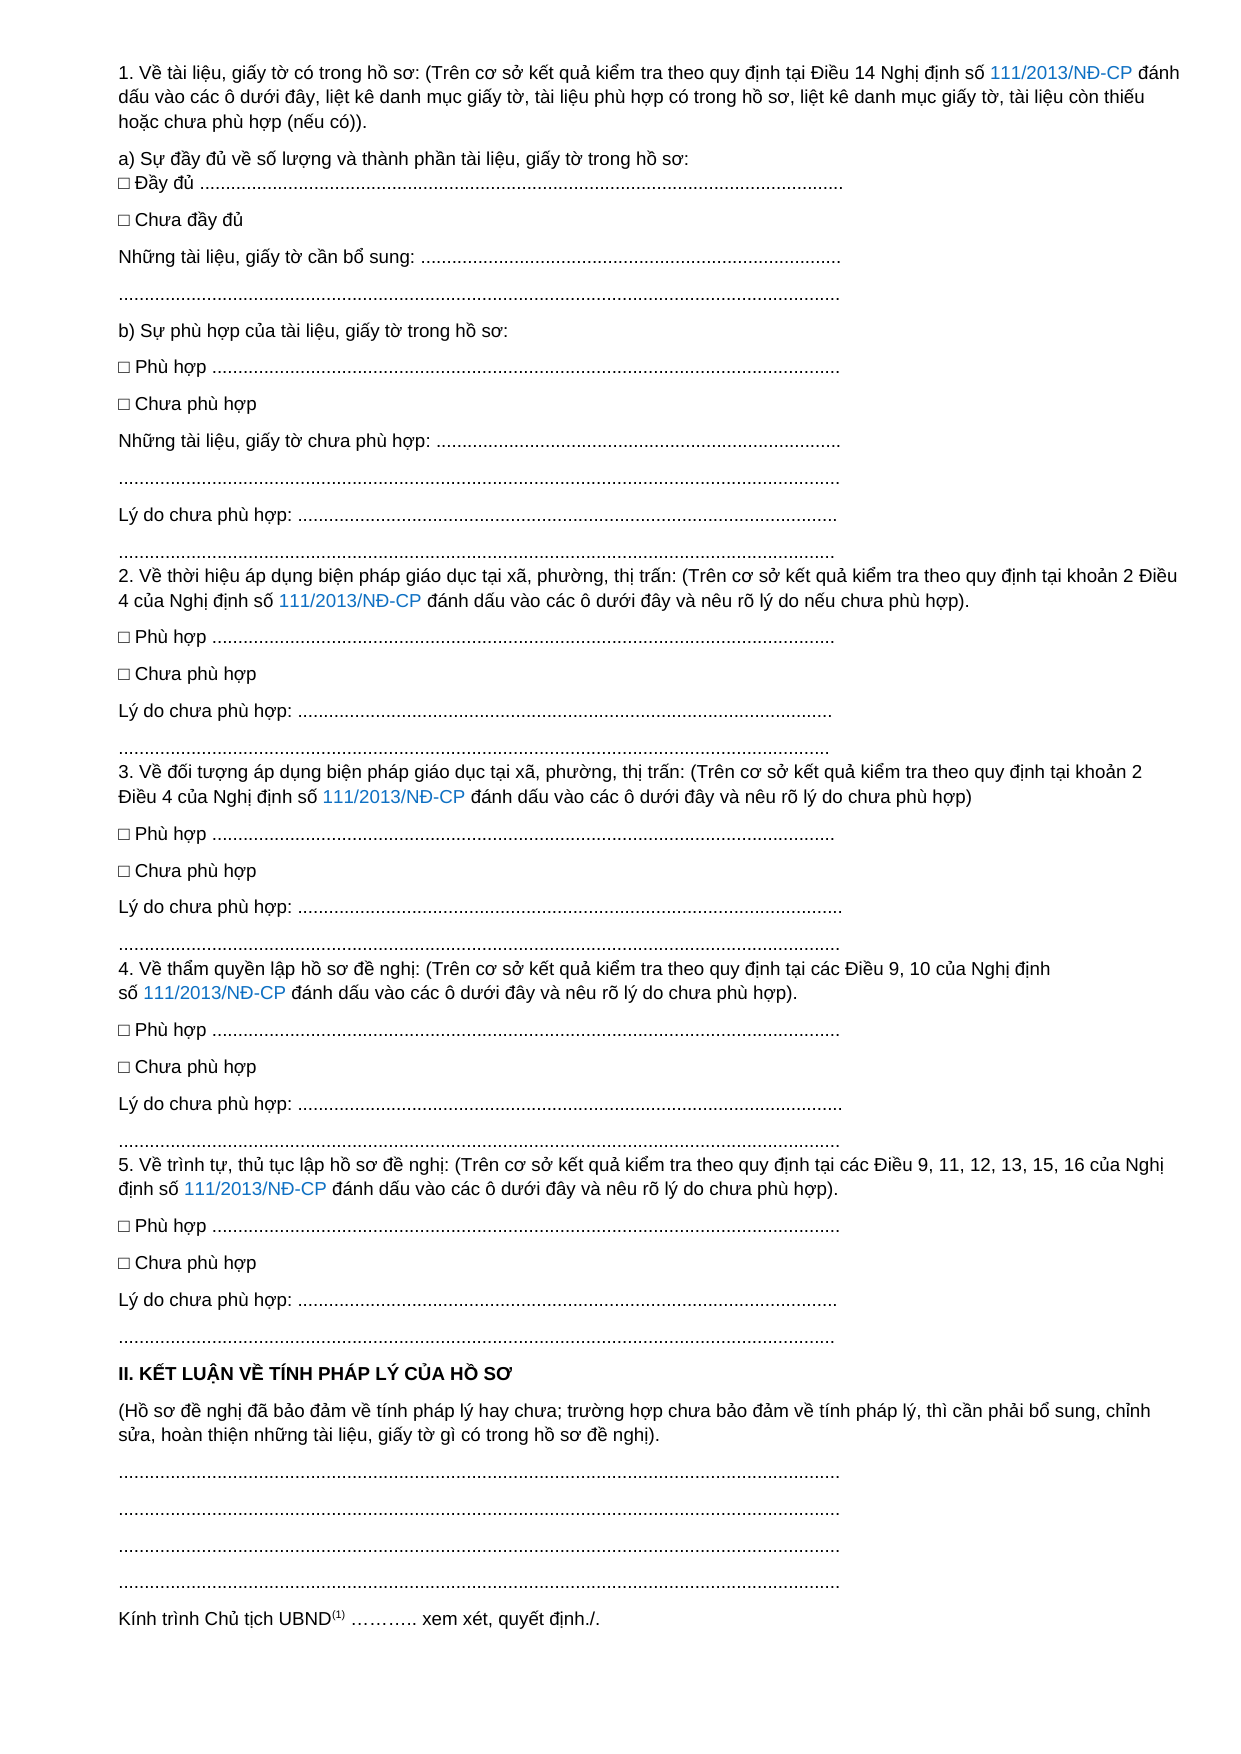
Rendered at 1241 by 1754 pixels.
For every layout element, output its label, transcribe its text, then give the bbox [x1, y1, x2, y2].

text □ Chưa phù hợp [118, 390, 1181, 415]
text □ Chưa phù hợp [118, 1053, 1181, 1077]
text ........................................................................................................................................... [118, 1458, 1181, 1482]
text □ Phù hợp ......................................................................................................................... [118, 1016, 1181, 1040]
text Lý do chưa phù hợp: ........................................................................................................ [118, 501, 1181, 525]
text ........................................................................................................................................... [118, 280, 1181, 304]
text Lý do chưa phù hợp: ......................................................................................................... [118, 893, 1181, 918]
text .......................................................................................................................................... [118, 1323, 1181, 1347]
text Lý do chưa phù hợp: ......................................................................................................... [118, 1090, 1181, 1114]
text □ Phù hợp ........................................................................................................................ [118, 623, 1181, 648]
text 4. Về thẩm quyền lập hồ sơ đề nghị: (Trên cơ sở kết quả kiểm tra theo quy định tại các Điều 9, 10 của Nghị định số 111/2013/NĐ-CP đánh dấu vào các ô dưới đây và nêu rõ lý do chưa phù hợp). [118, 955, 1181, 1003]
text ........................................................................................................................................... [118, 1127, 1181, 1151]
text II. KẾT LUẬN VỀ TÍNH PHÁP LÝ CỦA HỒ SƠ [118, 1360, 1181, 1384]
text □ Phù hợp ......................................................................................................................... [118, 353, 1181, 378]
text ........................................................................................................................................... [118, 1532, 1181, 1556]
text □ Phù hợp ......................................................................................................................... [118, 1212, 1181, 1237]
text .......................................................................................................................................... [118, 538, 1181, 562]
text b) Sự phù hợp của tài liệu, giấy tờ trong hồ sơ: [118, 317, 1181, 341]
text Kính trình Chủ tịch UBND(1) ……….. xem xét, quyết định./. [118, 1605, 1181, 1630]
text Những tài liệu, giấy tờ cần bổ sung: ................................................................................. [118, 243, 1181, 267]
text □ Chưa đầy đủ [118, 206, 1181, 230]
text 5. Về trình tự, thủ tục lập hồ sơ đề nghị: (Trên cơ sở kết quả kiểm tra theo quy định tại các Điều 9, 11, 12, 13, 15, 16 của Nghị định số 111/2013/NĐ-CP đánh dấu vào các ô dưới đây và nêu rõ lý do chưa phù hợp). [118, 1151, 1181, 1200]
text Lý do chưa phù hợp: ........................................................................................................ [118, 1286, 1181, 1310]
text Những tài liệu, giấy tờ chưa phù hợp: .............................................................................. [118, 427, 1181, 452]
text □ Chưa phù hợp [118, 1249, 1181, 1273]
text ......................................................................................................................................... [118, 734, 1181, 758]
text □ Chưa phù hợp [118, 660, 1181, 685]
text □ Phù hợp ........................................................................................................................ [118, 820, 1181, 844]
text □ Đầy đủ ............................................................................................................................ [118, 169, 1181, 193]
text ........................................................................................................................................... [118, 1495, 1181, 1519]
text 3. Về đối tượng áp dụng biện pháp giáo dục tại xã, phường, thị trấn: (Trên cơ sở kết quả kiểm tra theo quy định tại khoản 2 Điều 4 của Nghị định số 111/2013/NĐ-CP đánh dấu vào các ô dưới đây và nêu rõ lý do chưa phù hợp) [118, 758, 1181, 807]
text ........................................................................................................................................... [118, 464, 1181, 488]
text Lý do chưa phù hợp: ....................................................................................................... [118, 697, 1181, 722]
text (Hồ sơ đề nghị đã bảo đảm về tính pháp lý hay chưa; trường hợp chưa bảo đảm về tính pháp lý, thì cần phải bổ sung, chỉnh sửa, hoàn thiện những tài liệu, giấy tờ gì có trong hồ sơ đề nghị). [118, 1397, 1181, 1445]
text 1. Về tài liệu, giấy tờ có trong hồ sơ: (Trên cơ sở kết quả kiểm tra theo quy định tại Điều 14 Nghị định số 111/2013/NĐ-CP đánh dấu vào các ô dưới đây, liệt kê danh mục giấy tờ, tài liệu phù hợp có trong hồ sơ, liệt kê danh mục giấy tờ, tài liệu còn thiếu hoặc chưa phù hợp (nếu có)). [118, 59, 1181, 132]
text ........................................................................................................................................... [118, 930, 1181, 955]
text 2. Về thời hiệu áp dụng biện pháp giáo dục tại xã, phường, thị trấn: (Trên cơ sở kết quả kiểm tra theo quy định tại khoản 2 Điều 4 của Nghị định số 111/2013/NĐ-CP đánh dấu vào các ô dưới đây và nêu rõ lý do nếu chưa phù hợp). [118, 562, 1181, 611]
text a) Sự đầy đủ về số lượng và thành phần tài liệu, giấy tờ trong hồ sơ: [118, 145, 1181, 169]
text □ Chưa phù hợp [118, 857, 1181, 881]
text ........................................................................................................................................... [118, 1568, 1181, 1593]
